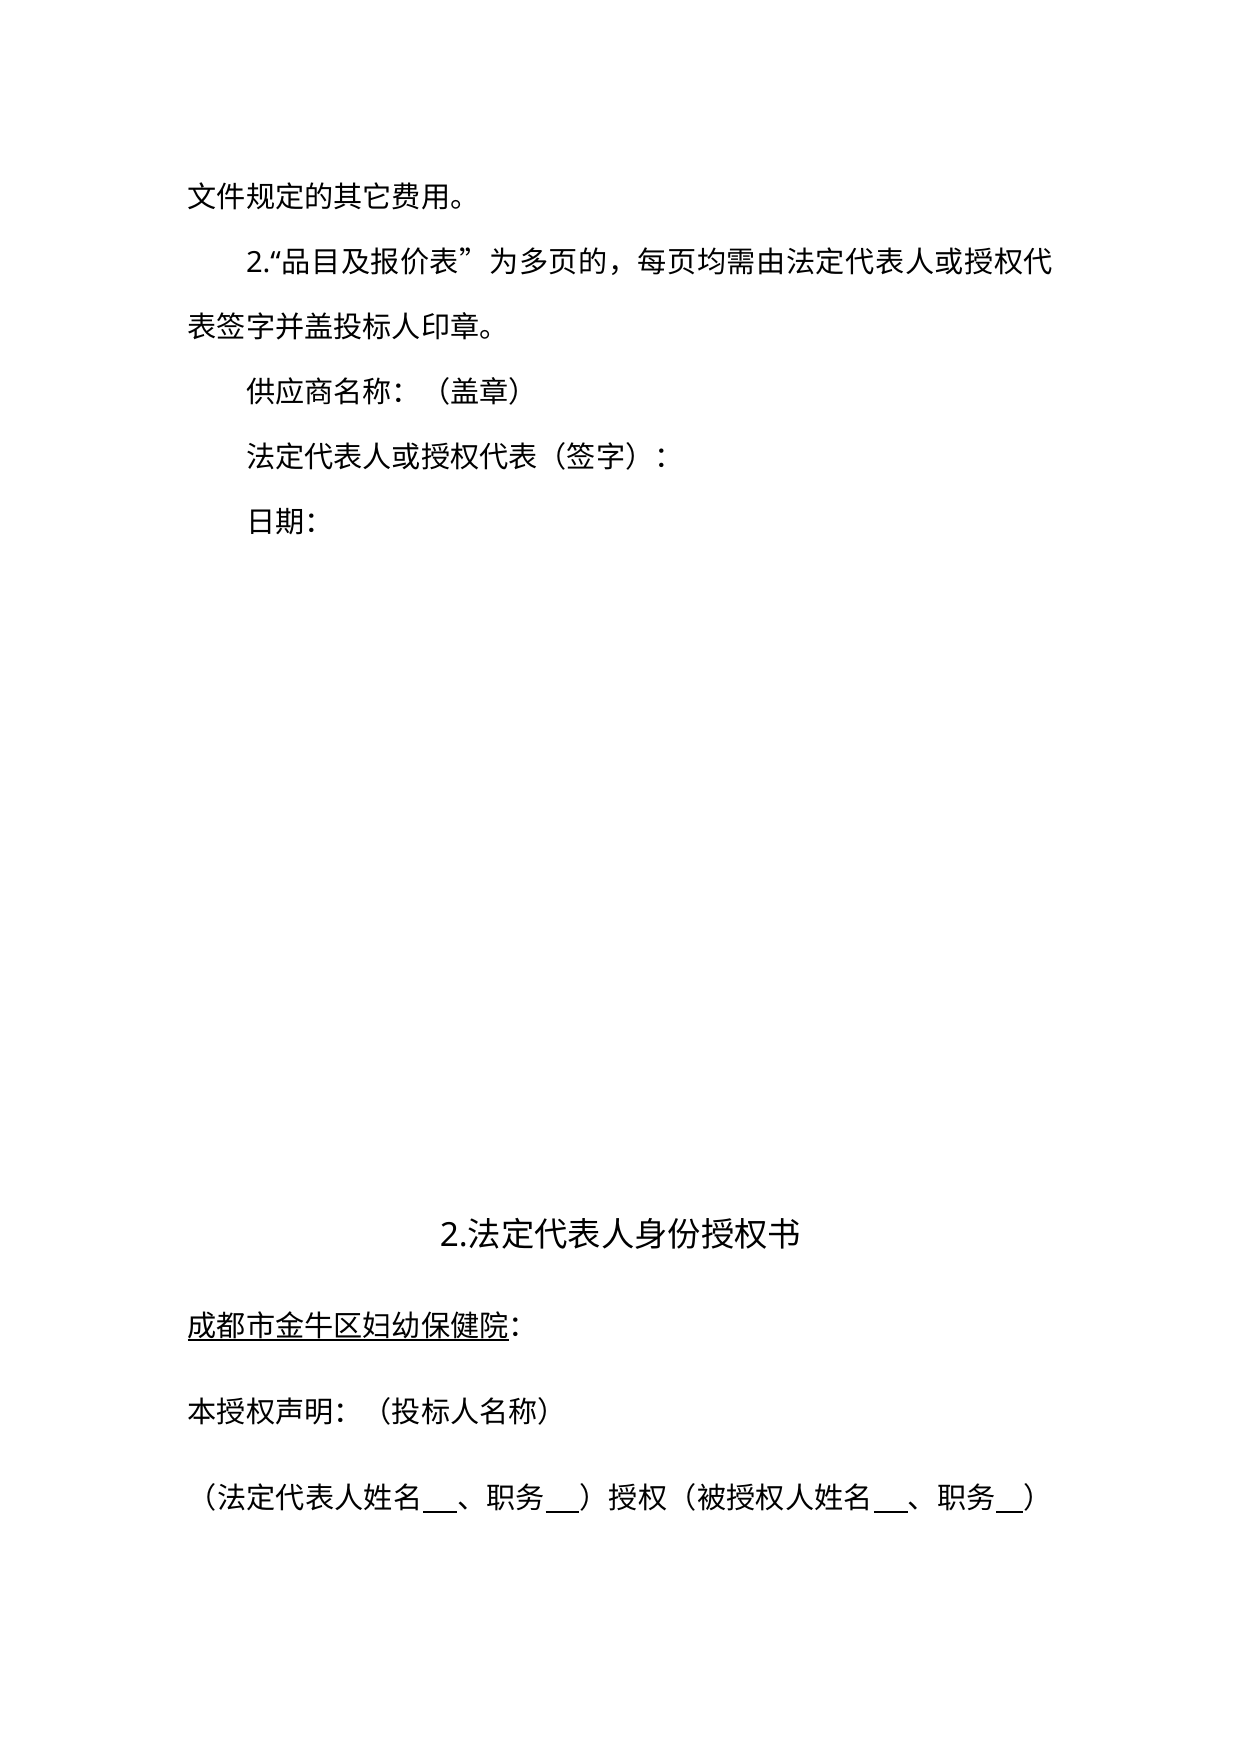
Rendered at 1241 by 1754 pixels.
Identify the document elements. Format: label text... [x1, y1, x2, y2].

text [187, 1463, 1053, 1528]
text 日期： [187, 487, 1053, 552]
text 法定代表人或授权代表（签字）： [187, 422, 1053, 487]
text 本授权声明：（投标人名称） [187, 1377, 1053, 1442]
subtitle 2.法定代表人身份授权书 [187, 1199, 1053, 1264]
text 成都市金牛区妇幼保健院： [187, 1291, 1053, 1356]
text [187, 162, 1053, 227]
text 供应商名称：（盖章） [187, 357, 1053, 422]
text 2.“品目及报价表”为多页的，每页均需由法定代表人或授权代表签字并盖投标人印章。 [187, 227, 1053, 357]
